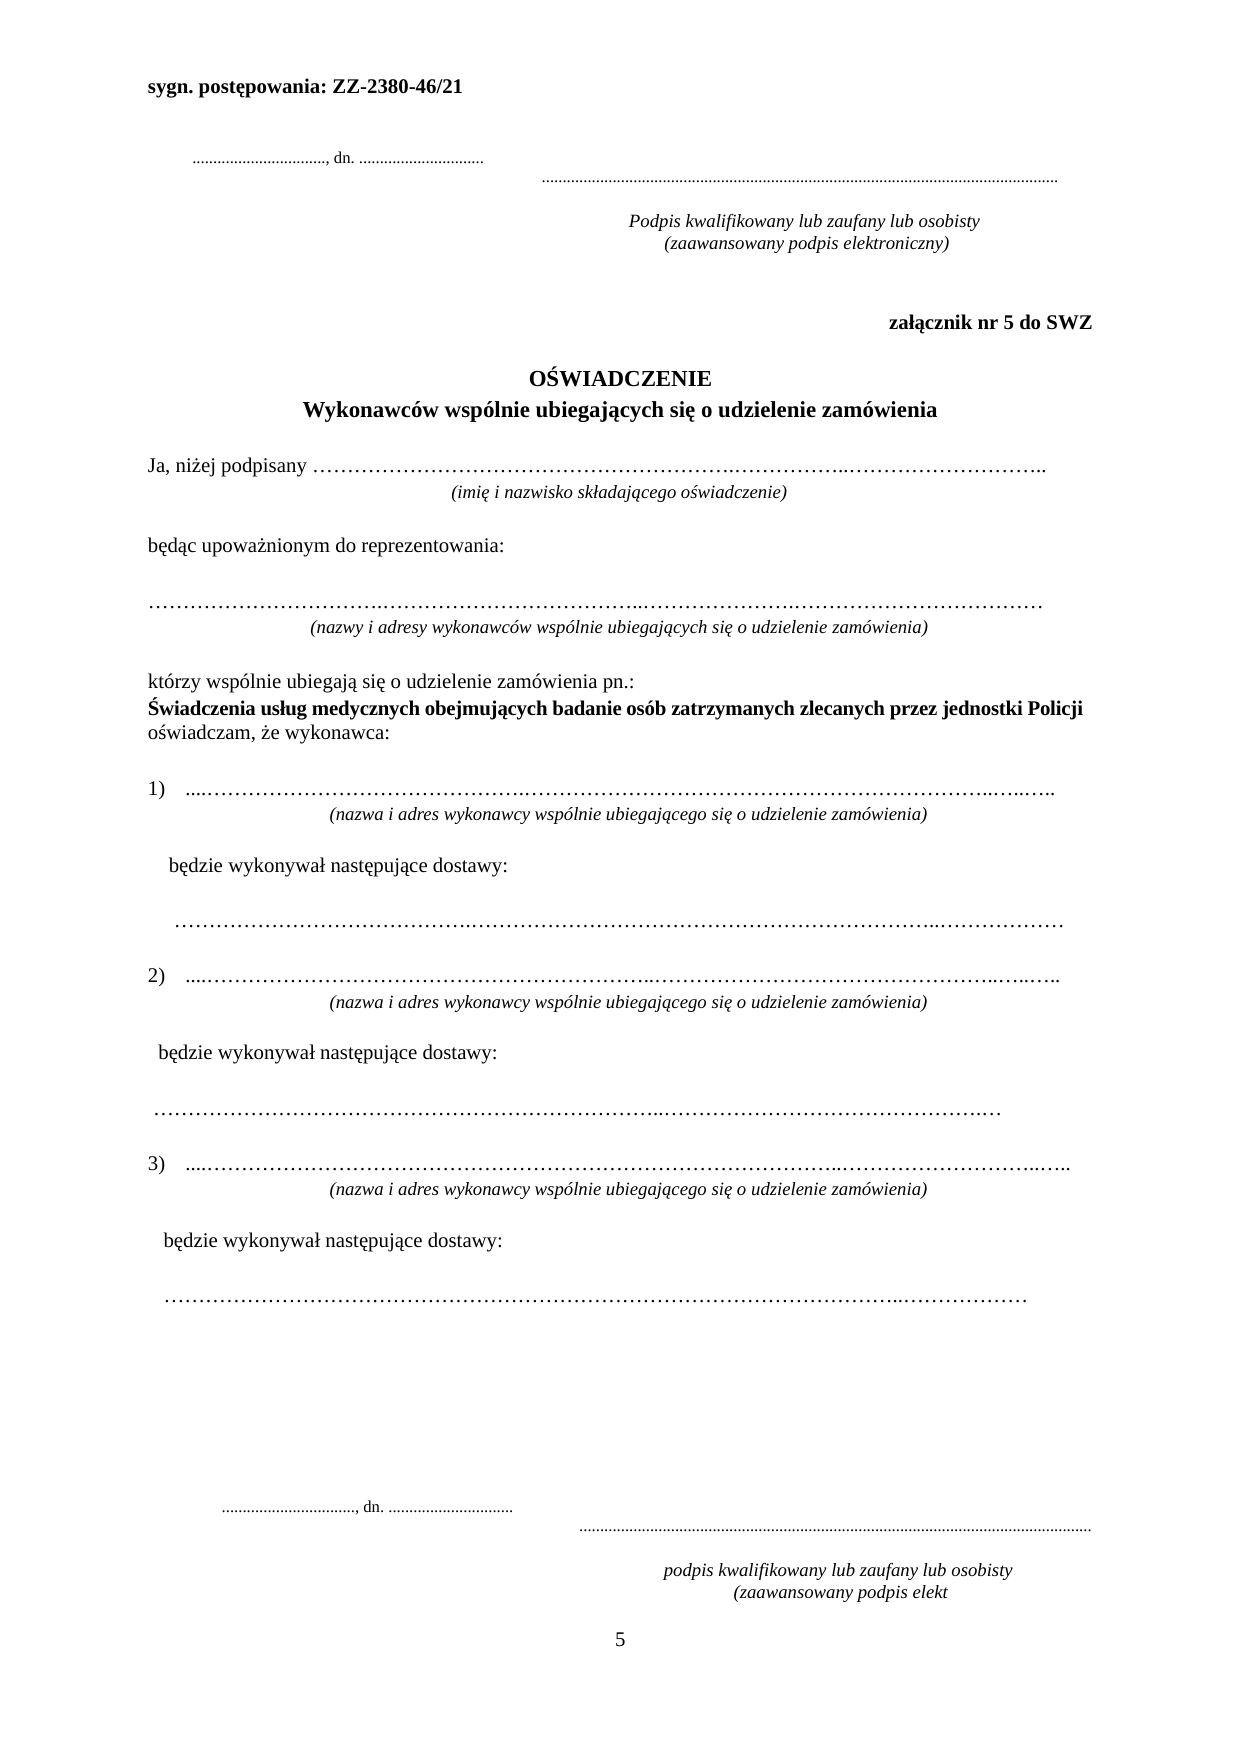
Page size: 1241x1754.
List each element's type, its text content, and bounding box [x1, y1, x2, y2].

text będąc upoważnionym do reprezentowania: [148, 533, 1093, 557]
text ................................, dn. .............................. [192, 1497, 1093, 1516]
text będzie wykonywał następujące dostawy: [148, 853, 1093, 877]
text będzie wykonywał następujące dostawy: [148, 1228, 1093, 1252]
text oświadczam, że wykonawca: [148, 720, 1093, 744]
list ....………………………………………………………..…………………………………………..…..….. [148, 963, 1093, 987]
text Wykonawców wspólnie ubiegających się o udzielenie zamówienia [148, 396, 1093, 422]
text Świadczenia usług medycznych obejmujących badanie osób zatrzymanych zlecanych przez jednostki Policji [148, 696, 1093, 720]
list ....……………………………………….…………………………………………………………..…..….. [148, 776, 1093, 799]
text podpis kwalifikowany lub zaufany lub osobisty (zaawansowany podpis elekt [590, 1559, 1093, 1602]
text Ja, niżej podpisany …………………………………………………….……………..……………………….. [148, 453, 1093, 477]
text będzie wykonywał następujące dostawy: [148, 1040, 1093, 1064]
text (nazwa i adres wykonawcy wspólnie ubiegającego się o udzielenie zamówienia) [148, 803, 1093, 825]
text (nazwy i adresy wykonawców wspólnie ubiegających się o udzielenie zamówienia) [148, 616, 1093, 638]
text (nazwa i adres wykonawcy wspólnie ubiegającego się o udzielenie zamówienia) [148, 991, 1093, 1012]
text …………………………….………………………………..………………….……………………………… [148, 589, 1093, 613]
text ……………………………………………………………………………………………..……………… [148, 1283, 1093, 1307]
text załącznik nr 5 do SWZ [148, 310, 1093, 334]
text którzy wspólnie ubiegają się o udzielenie zamówienia pn.: [148, 669, 1093, 693]
text ................................, dn. .............................. [192, 148, 1093, 167]
list ....………………………………………………………………………………..………………………..….. [148, 1151, 1093, 1175]
text ………………………………………………………………..……………………………………….… [148, 1096, 1093, 1119]
text …………………………………….…………………………………………………………..……………… [148, 908, 1093, 932]
text Podpis kwalifikowany lub zaufany lub osobisty (zaawansowany podpis elektroniczny) [523, 210, 1093, 253]
text (imię i nazwisko składającego oświadczenie) [148, 481, 1093, 503]
text OŚWIADCZENIE [148, 365, 1093, 392]
text ........................................................................................................................... [192, 1516, 1093, 1535]
text (nazwa i adres wykonawcy wspólnie ubiegającego się o udzielenie zamówienia) [148, 1178, 1093, 1200]
text ............................................................................................................................ [192, 167, 1093, 186]
